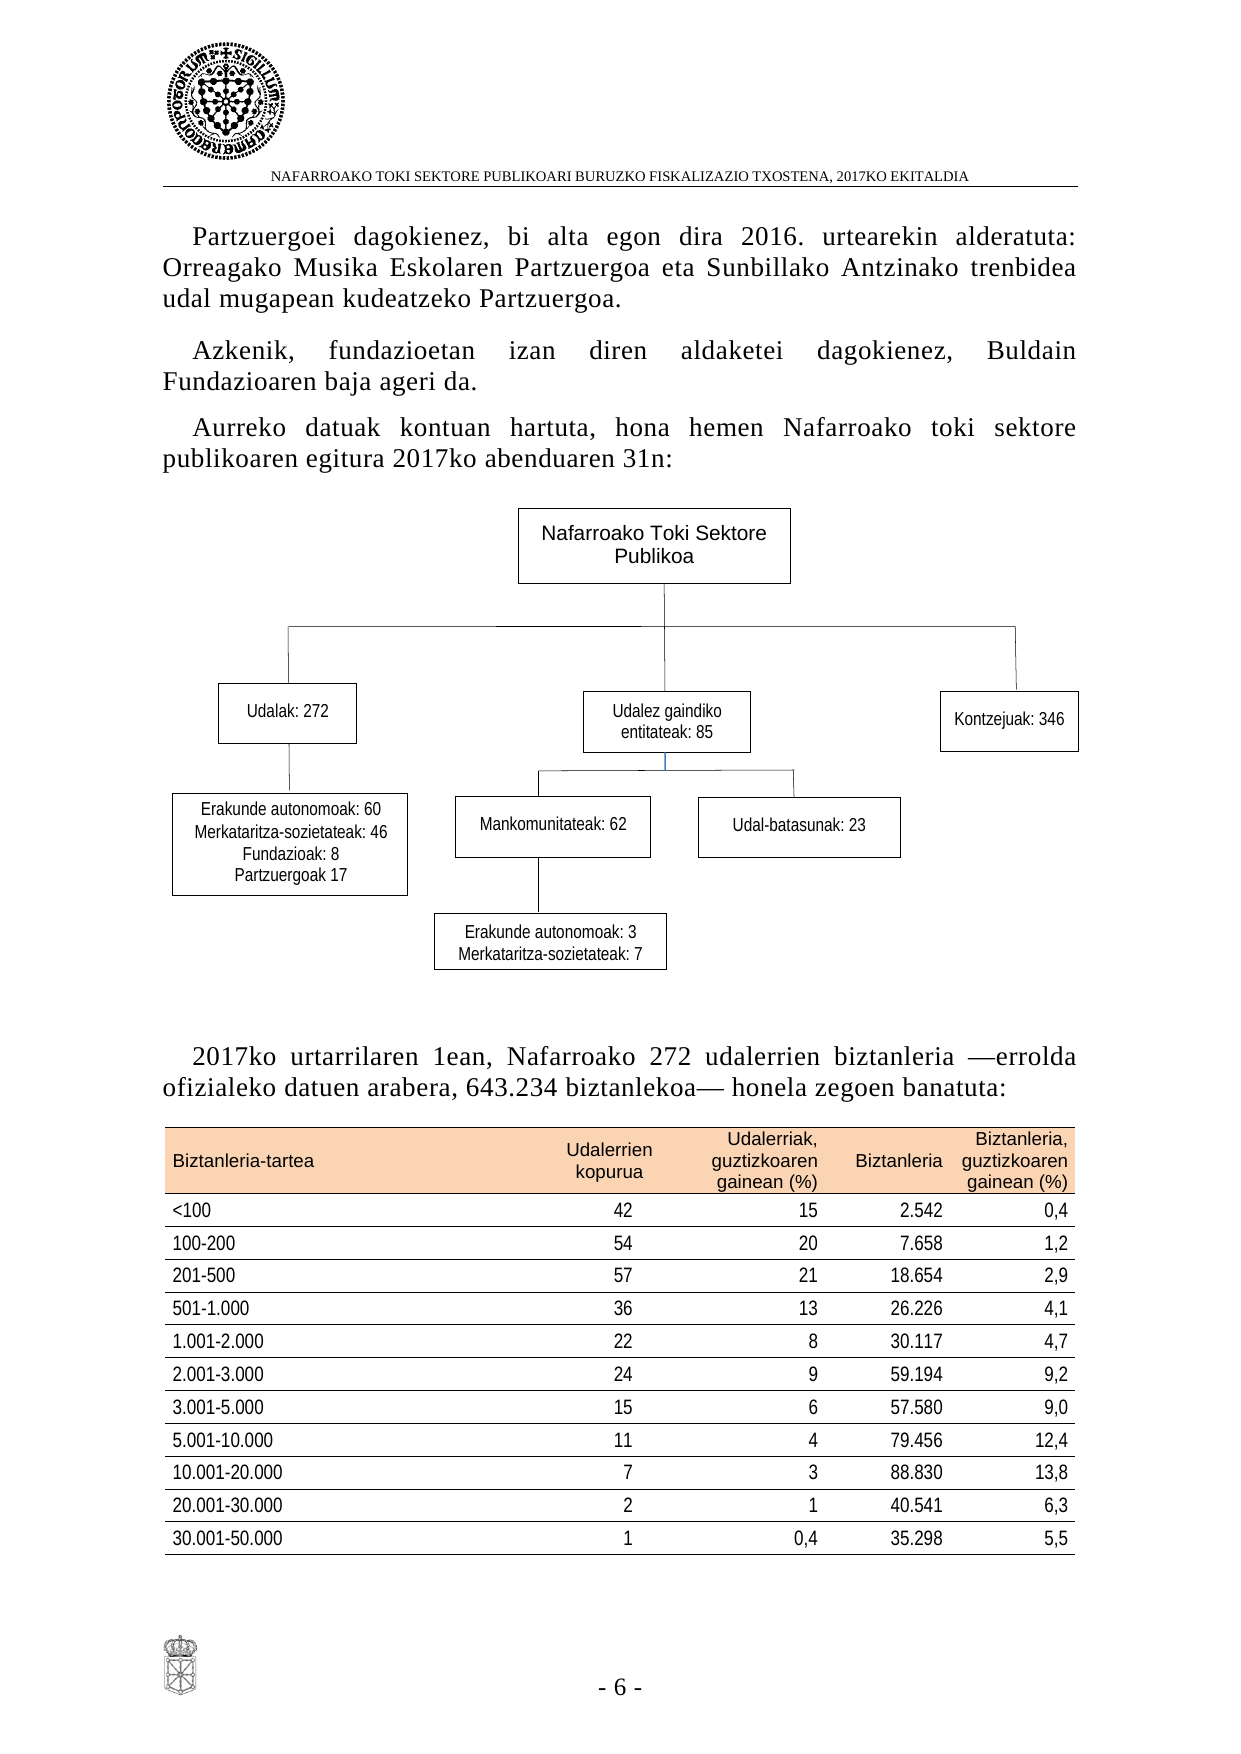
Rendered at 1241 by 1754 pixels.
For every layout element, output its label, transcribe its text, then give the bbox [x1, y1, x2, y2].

table_cell 1.001-2.000 [165, 1325, 535, 1357]
table_cell 18.654 [825, 1260, 950, 1292]
table_cell 2,9 [950, 1260, 1075, 1292]
table_cell 79.456 [825, 1424, 950, 1456]
table_cell 10.001-20.000 [165, 1457, 535, 1488]
table_cell 201-500 [165, 1260, 535, 1292]
table_cell 36 [535, 1293, 683, 1324]
table_cell 4,7 [950, 1325, 1075, 1357]
table_cell 88.830 [825, 1457, 950, 1488]
text 2017ko urtarrilaren 1ean, Nafarroako 272 udalerrien biztanleria —errolda ofizialeko datuen arabera, 643.234 biztanlekoa— honela zegoen banatuta: [162, 1040, 1078, 1102]
table_cell 1 [683, 1490, 825, 1521]
table_cell 6,3 [950, 1490, 1075, 1521]
table_cell 3 [683, 1457, 825, 1488]
table_cell 15 [535, 1391, 683, 1423]
table_cell 9,2 [950, 1358, 1075, 1390]
table_cell 42 [535, 1194, 683, 1226]
table_cell 5,5 [950, 1522, 1075, 1554]
table_cell 100-200 [165, 1227, 535, 1259]
table_cell 5.001-10.000 [165, 1424, 535, 1456]
table_cell 11 [535, 1424, 683, 1456]
table_cell 2.001-3.000 [165, 1358, 535, 1390]
table_cell 2.542 [825, 1194, 950, 1226]
table_cell 13,8 [950, 1457, 1075, 1488]
table_cell 1 [535, 1522, 683, 1554]
table_header Biztanleria-tartea [165, 1128, 535, 1193]
table_cell <100 [165, 1194, 535, 1226]
table_cell 0,4 [683, 1522, 825, 1554]
table_cell 8 [683, 1325, 825, 1357]
table_cell 24 [535, 1358, 683, 1390]
table_cell 0,4 [950, 1194, 1075, 1226]
picture [162, 38, 289, 164]
table_cell 30.001-50.000 [165, 1522, 535, 1554]
table_cell 2 [535, 1490, 683, 1521]
table_cell 12,4 [950, 1424, 1075, 1456]
table_header Biztanleria, guztizkoaren gainean (%) [950, 1128, 1075, 1193]
table_cell 22 [535, 1325, 683, 1357]
table_cell 4 [683, 1424, 825, 1456]
table_cell 59.194 [825, 1358, 950, 1390]
table_header Udalerrien kopurua [535, 1128, 683, 1193]
table_cell 57.580 [825, 1391, 950, 1423]
text Partzuergoei dagokienez, bi alta egon dira 2016. urtearekin alderatuta: Orreagako Musika Eskolaren Partzuergoa eta Sunbillako Antzinako trenbidea udal mugapean kudeatzeko Partzuergoa. [162, 220, 1078, 313]
table_cell 3.001-5.000 [165, 1391, 535, 1423]
table_cell 15 [683, 1194, 825, 1226]
table_cell 7 [535, 1457, 683, 1488]
table_cell 21 [683, 1260, 825, 1292]
text Aurreko datuak kontuan hartuta, hona hemen Nafarroako toki sektore publikoaren egitura 2017ko abenduaren 31n: [162, 411, 1078, 473]
table_header Udalerriak, guztizkoaren gainean (%) [683, 1128, 825, 1193]
table_cell 40.541 [825, 1490, 950, 1521]
table_cell 7.658 [825, 1227, 950, 1259]
text Azkenik, fundazioetan izan diren aldaketei dagokienez, Buldain Fundazioaren baja ageri da. [162, 334, 1078, 396]
table_cell 4,1 [950, 1293, 1075, 1324]
table_cell 35.298 [825, 1522, 950, 1554]
table_cell 54 [535, 1227, 683, 1259]
table_cell 6 [683, 1391, 825, 1423]
table_cell 501-1.000 [165, 1293, 535, 1324]
table_cell 20.001-30.000 [165, 1490, 535, 1521]
picture [162, 1634, 198, 1696]
table_cell 57 [535, 1260, 683, 1292]
table_cell 20 [683, 1227, 825, 1259]
table_cell 9 [683, 1358, 825, 1390]
table_cell 30.117 [825, 1325, 950, 1357]
table_cell 13 [683, 1293, 825, 1324]
table_cell 9,0 [950, 1391, 1075, 1423]
table_header Biztanleria [825, 1128, 950, 1193]
table_cell 26.226 [825, 1293, 950, 1324]
table_cell 1,2 [950, 1227, 1075, 1259]
